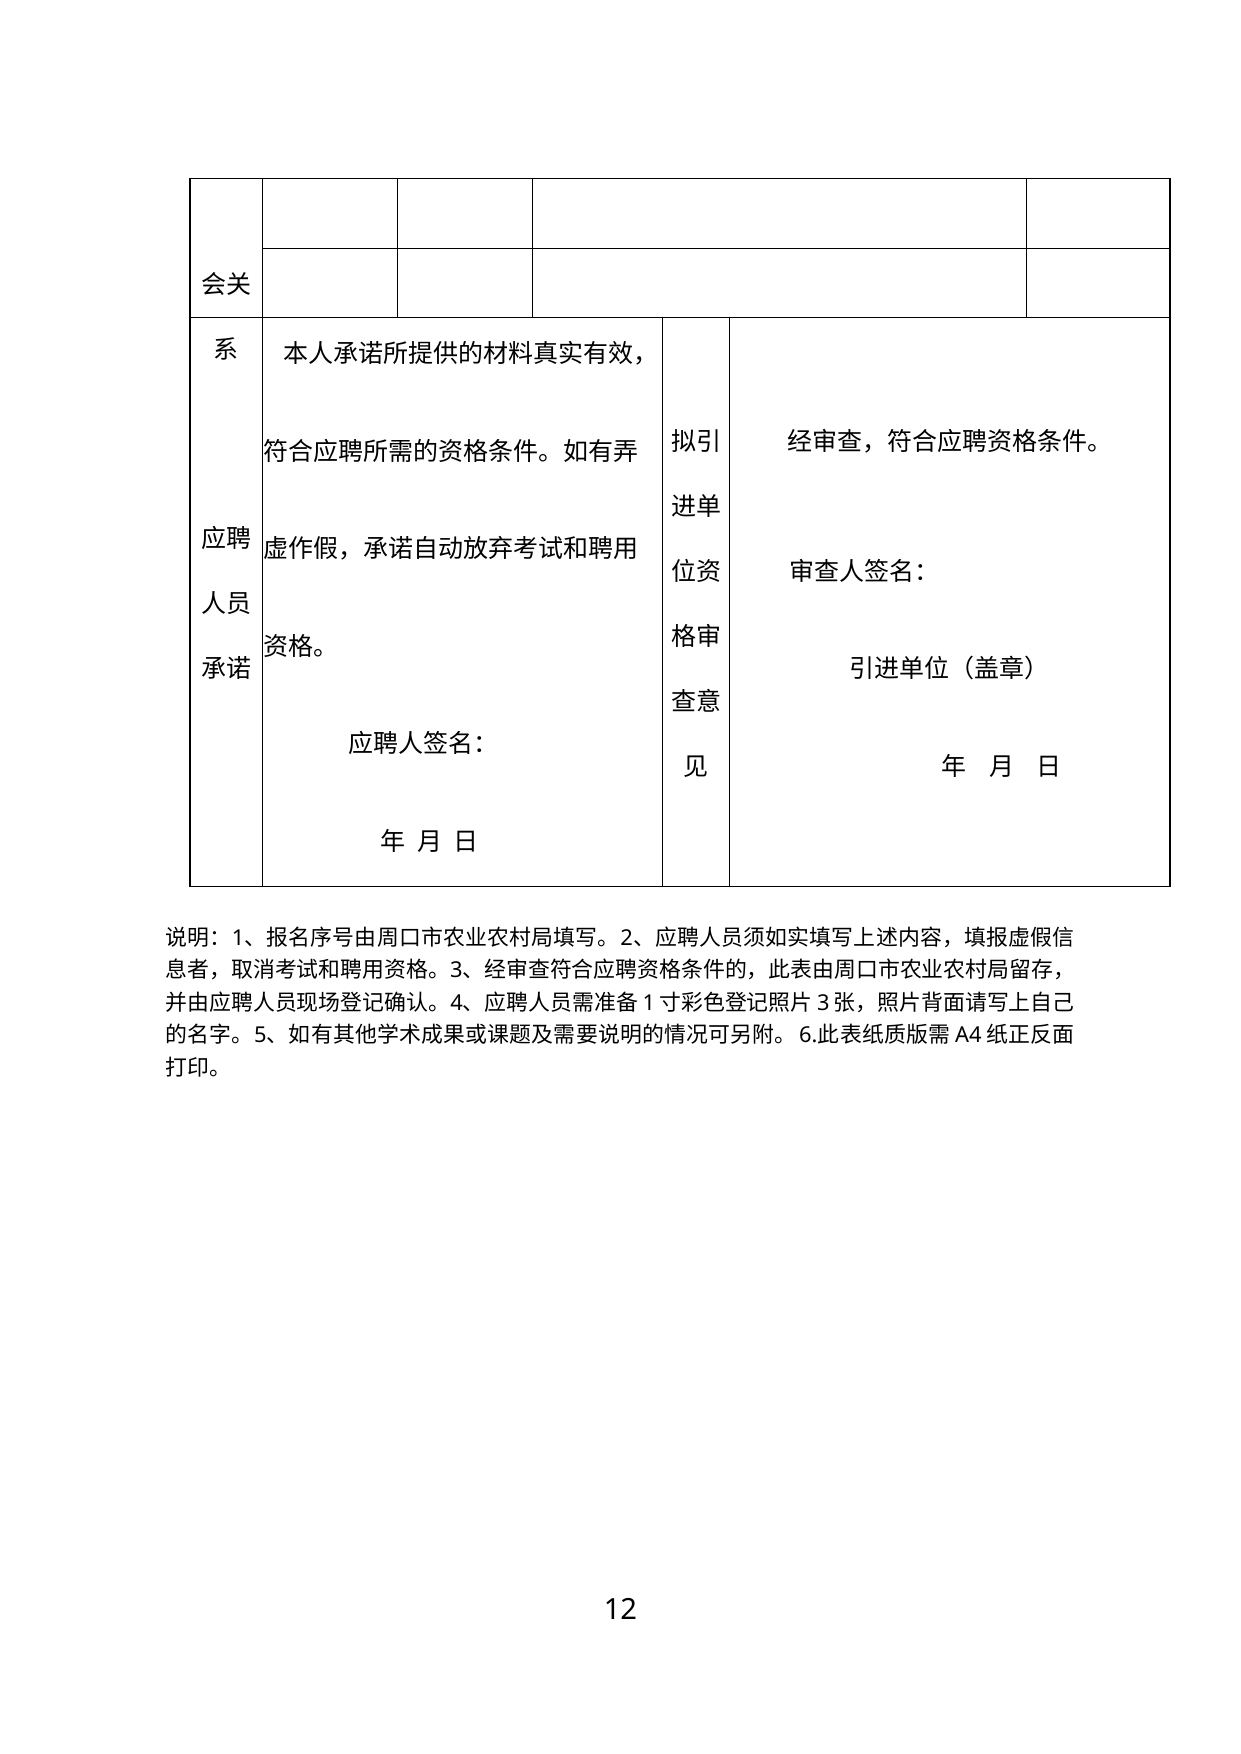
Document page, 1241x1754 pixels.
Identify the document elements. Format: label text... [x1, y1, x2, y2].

table_cell [398, 249, 532, 317]
table_cell 经审查，符合应聘资格条件。 审查人签名： 引进单位（盖章） 年 月 日 [730, 318, 1169, 886]
table_cell [398, 179, 532, 247]
table_cell [533, 179, 1026, 247]
table_cell 应聘人员承诺 [191, 318, 262, 886]
table_cell [263, 179, 397, 247]
table_cell [1027, 249, 1169, 317]
table_cell 拟引进单位资格审查意见 [663, 318, 729, 886]
table_cell [1027, 179, 1169, 247]
table_cell [263, 249, 397, 317]
text 说明：1、报名序号由周口市农业农村局填写。2、应聘人员须如实填写上述内容，填报虚假信息者，取消考试和聘用资格。3、经审查符合应聘资格条件的，此表由周口市农业农村局留存，并由应聘人员现场登记确认。4、应聘人员需准备1寸彩色登记照片3张，照片背面请写上自己的名字。5、如有其他学术成果或课题及需要说明的情况可另附。6.此表纸质版需A4纸正反面打印。 [165, 919, 1075, 1082]
table_cell 本人承诺所提供的材料真实有效，符合应聘所需的资格条件。如有弄虚作假，承诺自动放弃考试和聘用资格。 应聘人签名： 年 月 日 [263, 318, 662, 886]
table_cell [533, 249, 1026, 317]
